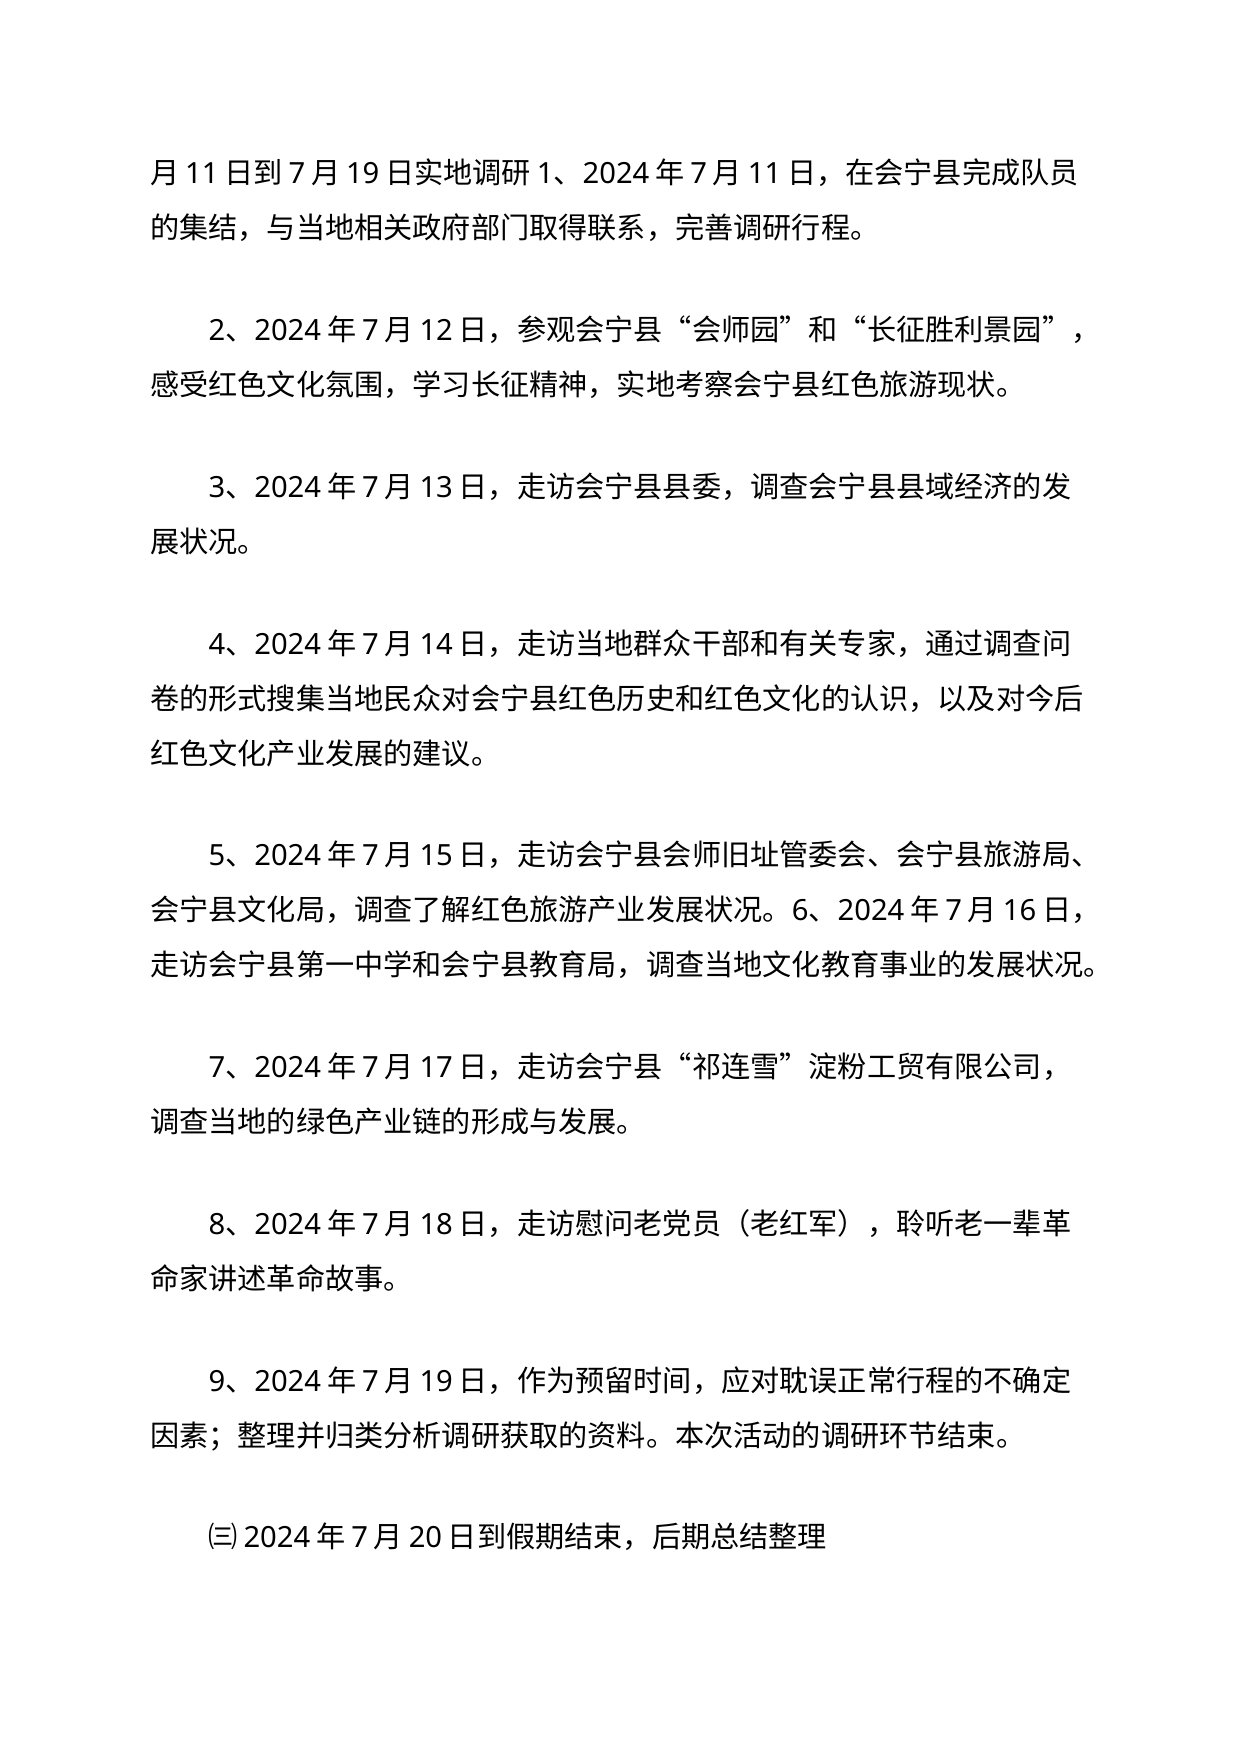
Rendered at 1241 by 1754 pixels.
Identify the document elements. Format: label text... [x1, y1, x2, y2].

text 4、2024年7月14日，走访当地群众干部和有关专家，通过调查问卷的形式搜集当地民众对会宁县红色历史和红色文化的认识，以及对今后红色文化产业发展的建议。 [150, 620, 1090, 772]
text 3、2024年7月13日，走访会宁县县委，调查会宁县县域经济的发展状况。 [150, 463, 1090, 561]
text 8、2024年7月18日，走访慰问老党员（老红军），聆听老一辈革命家讲述革命故事。 [150, 1201, 1090, 1298]
text 9、2024年7月19日，作为预留时间，应对耽误正常行程的不确定因素；整理并归类分析调研获取的资料。本次活动的调研环节结束。 [150, 1357, 1090, 1454]
text 2、2024年7月12日，参观会宁县“会师园”和“长征胜利景园”，感受红色文化氛围，学习长征精神，实地考察会宁县红色旅游现状。 [150, 307, 1090, 404]
text 5、2024年7月15日，走访会宁县会师旧址管委会、会宁县旅游局、会宁县文化局，调查了解红色旅游产业发展状况。6、2024年7月16日，走访会宁县第一中学和会宁县教育局，调查当地文化教育事业的发展状况。 [150, 832, 1090, 984]
text 7、2024年7月17日，走访会宁县“祁连雪”淀粉工贸有限公司，调查当地的绿色产业链的形成与发展。 [150, 1044, 1090, 1141]
text ㈢2024年7月20日到假期结束，后期总结整理 [150, 1514, 1090, 1556]
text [150, 150, 1090, 247]
